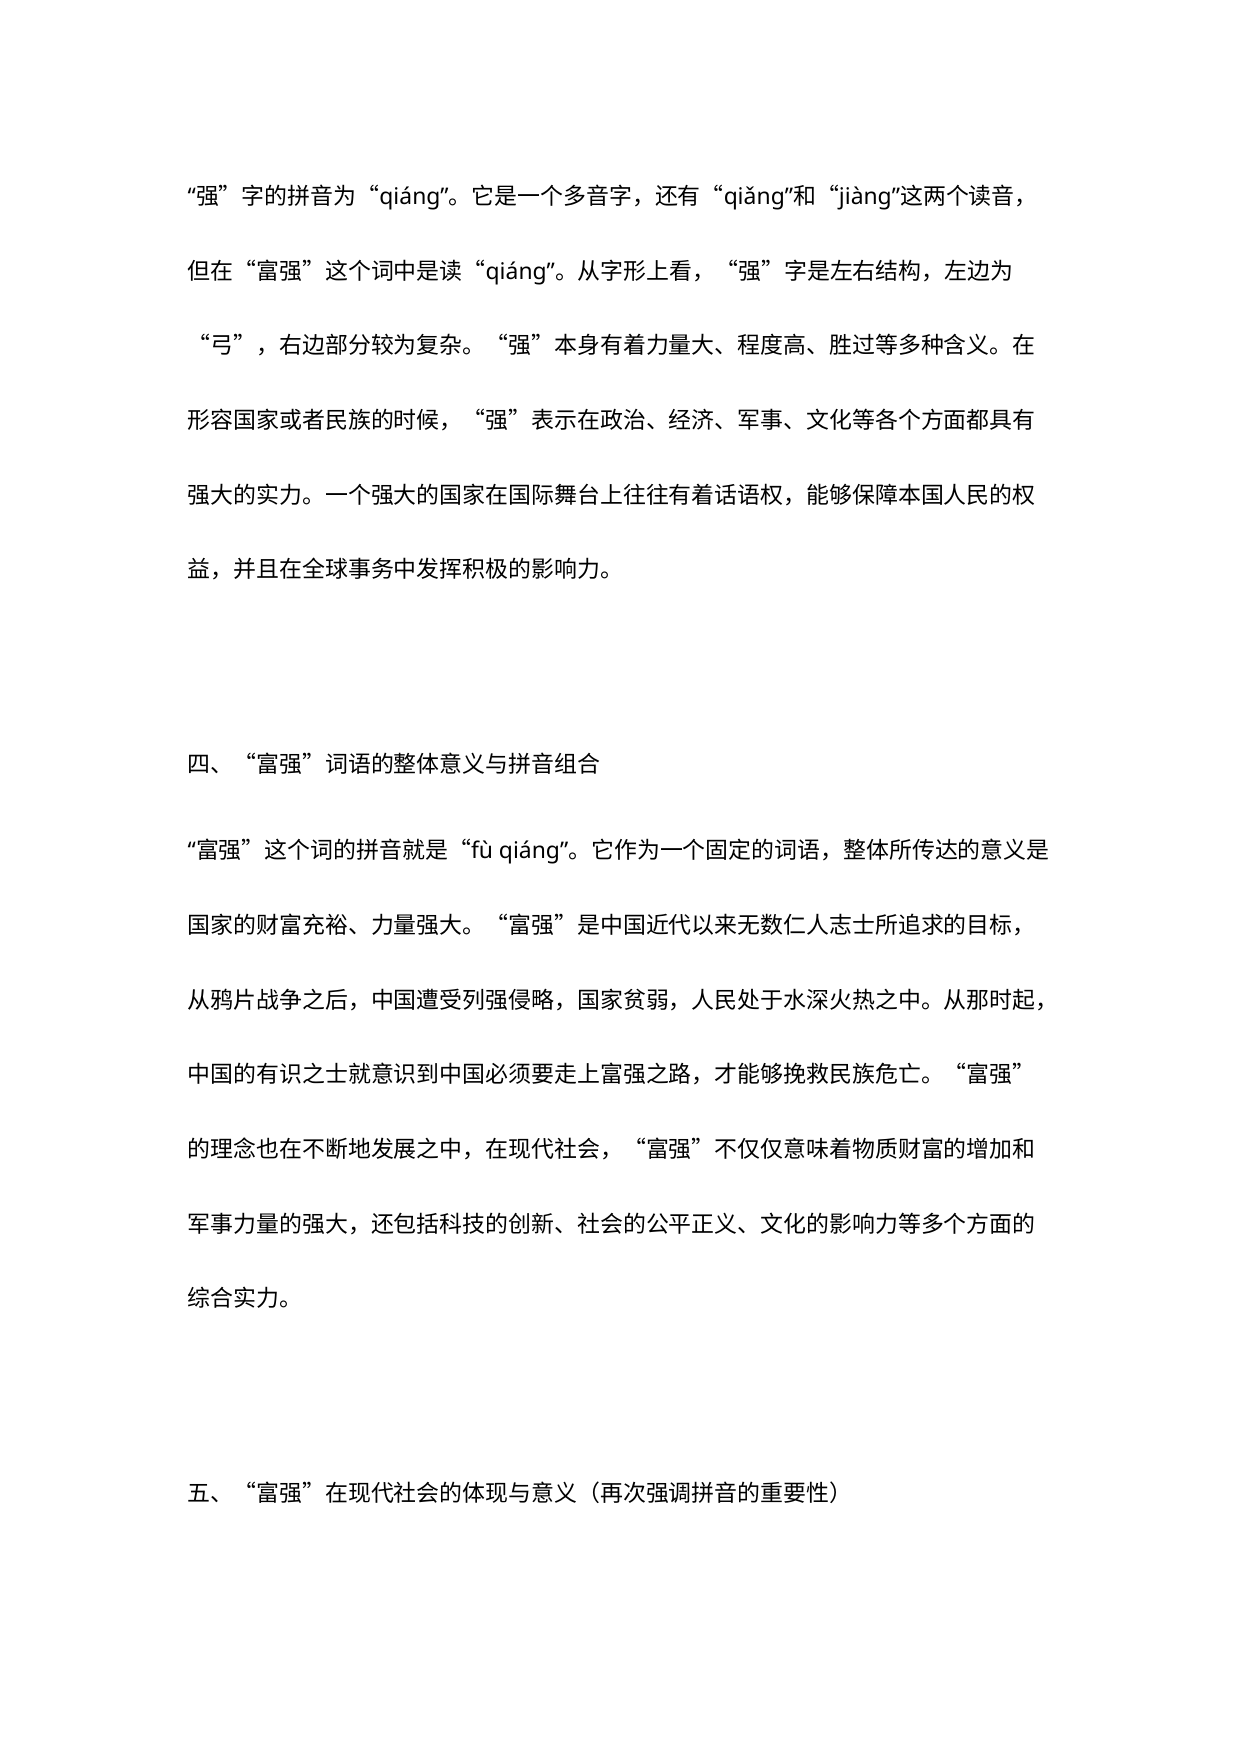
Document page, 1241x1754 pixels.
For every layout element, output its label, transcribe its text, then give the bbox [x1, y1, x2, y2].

text 五、“富强”在现代社会的体现与意义（再次强调拼音的重要性） [187, 1459, 1053, 1524]
text 四、“富强”词语的整体意义与拼音组合 [187, 730, 1053, 795]
text “富强”这个词的拼音就是“fù qiáng”。它作为一个固定的词语，整体所传达的意义是国家的财富充裕、力量强大。“富强”是中国近代以来无数仁人志士所追求的目标，从鸦片战争之后，中国遭受列强侵略，国家贫弱，人民处于水深火热之中。从那时起，中国的有识之士就意识到中国必须要走上富强之路，才能够挽救民族危亡。“富强”的理念也在不断地发展之中，在现代社会，“富强”不仅仅意味着物质财富的增加和军事力量的强大，还包括科技的创新、社会的公平正义、文化的影响力等多个方面的综合实力。 [187, 816, 1053, 1329]
text “强”字的拼音为“qiáng”。它是一个多音字，还有“qiǎng”和“jiàng”这两个读音，但在“富强”这个词中是读“qiáng”。从字形上看，“强”字是左右结构，左边为“弓”，右边部分较为复杂。“强”本身有着力量大、程度高、胜过等多种含义。在形容国家或者民族的时候，“强”表示在政治、经济、军事、文化等各个方面都具有强大的实力。一个强大的国家在国际舞台上往往有着话语权，能够保障本国人民的权益，并且在全球事务中发挥积极的影响力。 [187, 162, 1053, 600]
